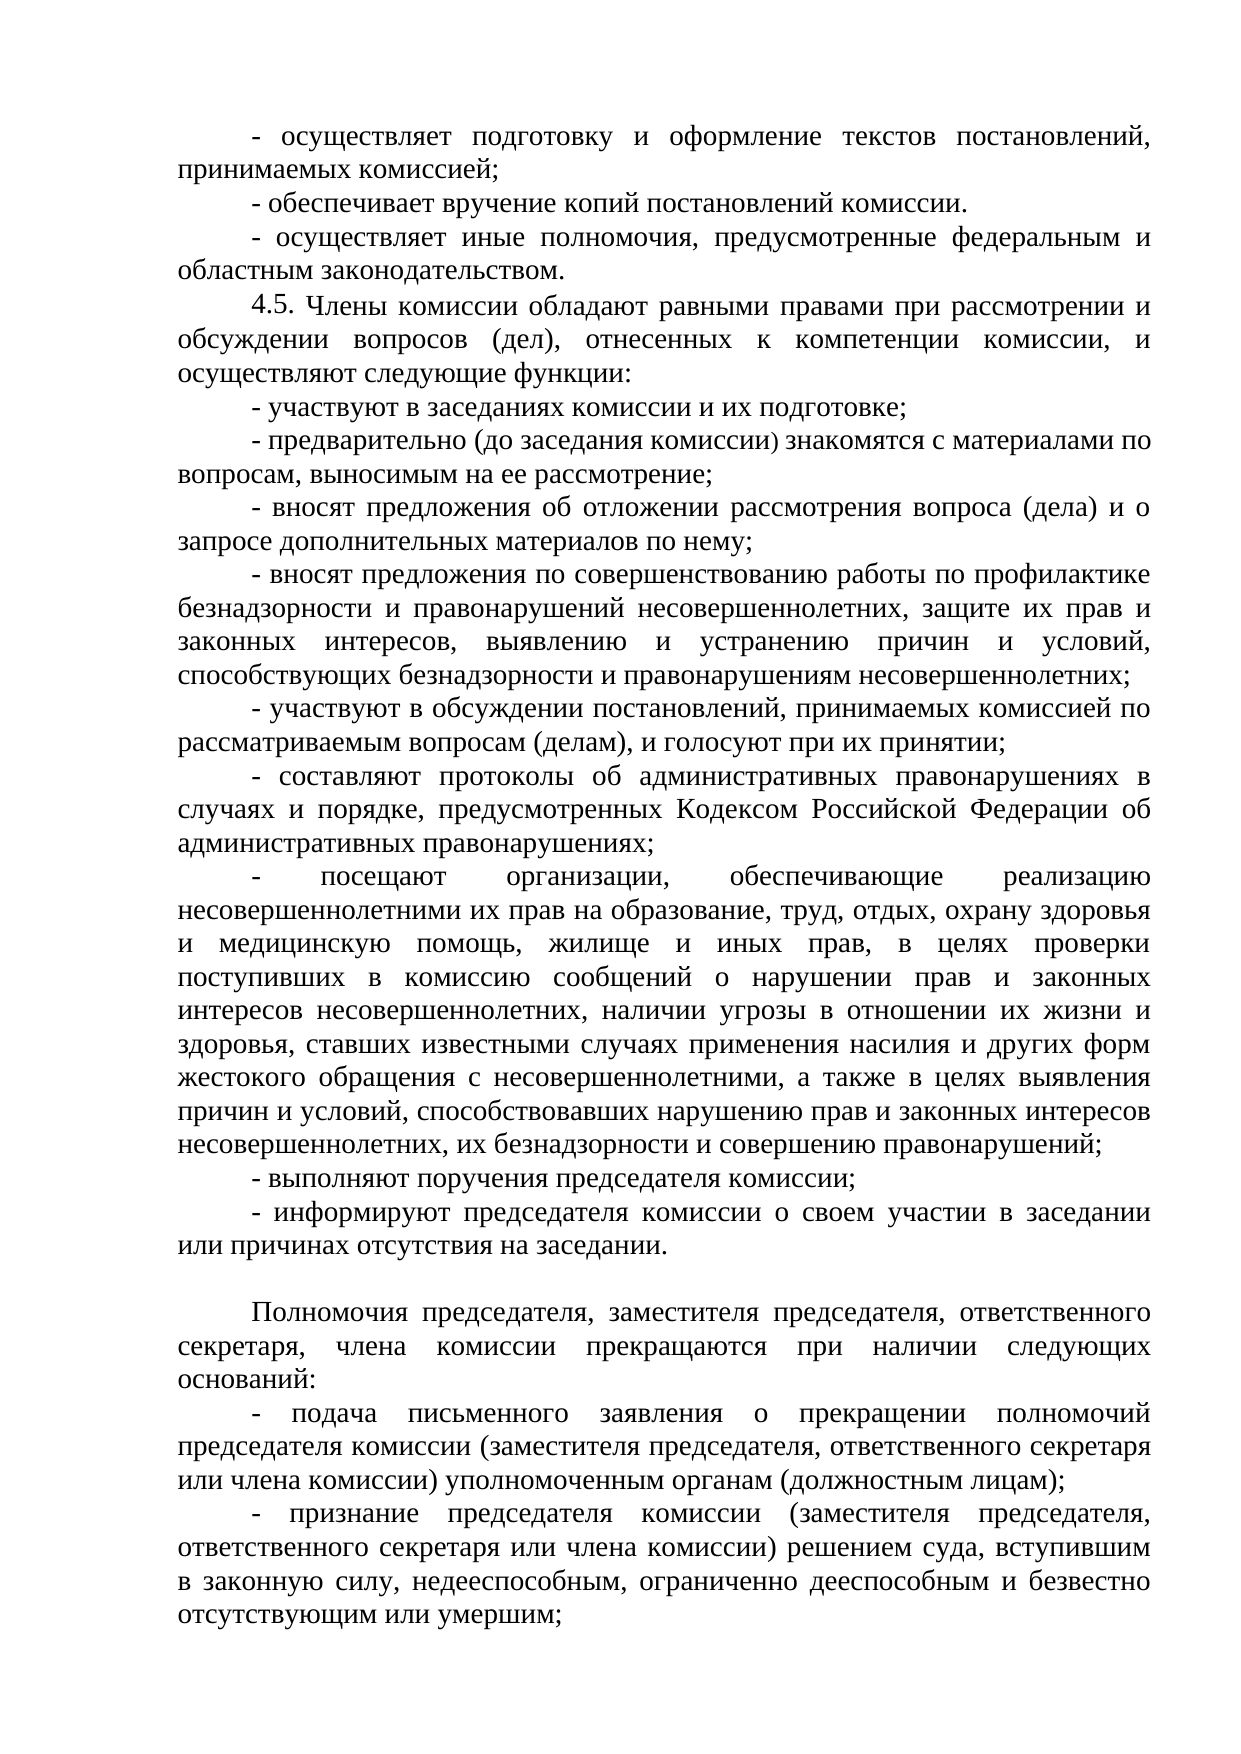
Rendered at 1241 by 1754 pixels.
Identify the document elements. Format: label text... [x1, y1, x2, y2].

text - осуществляет подготовку и оформление текстов постановлений, принимаемых комиссией; [177, 118, 1152, 185]
text - выполняют поручения председателя комиссии; [177, 1160, 1152, 1194]
text - посещают организации, обеспечивающие реализацию несовершеннолетними их прав на образование, труд, отдых, охрану здоровья и медицинскую помощь, жилище и иных прав, в целях проверки поступивших в комиссию сообщений о нарушении прав и законных интересов несовершеннолетних, наличии угрозы в отношении их жизни и здоровья, ставших известными случаях применения насилия и других форм жестокого обращения с несовершеннолетними, а также в целях выявления причин и условий, способствовавших нарушению прав и законных интересов несовершеннолетних, их безнадзорности и совершению правонарушений; [177, 858, 1152, 1160]
text 4.5. Члены комиссии обладают равными правами при рассмотрении и обсуждении вопросов (дел), отнесенных к компетенции комиссии, и осуществляют следующие функции: [177, 286, 1152, 389]
text - признание председателя комиссии (заместителя председателя, ответственного секретаря или члена комиссии) решением суда, вступившим в законную силу, недееспособным, ограниченно дееспособным и безвестно отсутствующим или умершим; [177, 1496, 1152, 1630]
text - обеспечивает вручение копий постановлений комиссии. [177, 185, 1152, 219]
text - осуществляет иные полномочия, предусмотренные федеральным и областным законодательством. [177, 219, 1152, 286]
text - вносят предложения по совершенствованию работы по профилактике безнадзорности и правонарушений несовершеннолетних, защите их прав и законных интересов, выявлению и устранению причин и условий, способствующих безнадзорности и правонарушениям несовершеннолетних; [177, 556, 1152, 691]
text - участвуют в заседаниях комиссии и их подготовке; [177, 389, 1152, 422]
text - информируют председателя комиссии о своем участии в заседании или причинах отсутствия на заседании. [177, 1194, 1152, 1261]
text - подача письменного заявления о прекращении полномочий председателя комиссии (заместителя председателя, ответственного секретаря или члена комиссии) уполномоченным органам (должностным лицам); [177, 1395, 1152, 1496]
text Полномочия председателя, заместителя председателя, ответственного секретаря, члена комиссии прекращаются при наличии следующих оснований: [177, 1294, 1152, 1395]
text - предварительно (до заседания комиссии) знакомятся с материалами по вопросам, выносимым на ее рассмотрение; [177, 422, 1152, 489]
text - составляют протоколы об административных правонарушениях в случаях и порядке, предусмотренных Кодексом Российской Федерации об административных правонарушениях; [177, 758, 1152, 858]
text - участвуют в обсуждении постановлений, принимаемых комиссией по рассматриваемым вопросам (делам), и голосуют при их принятии; [177, 691, 1152, 758]
text - вносят предложения об отложении рассмотрения вопроса (дела) и о запросе дополнительных материалов по нему; [177, 489, 1152, 556]
